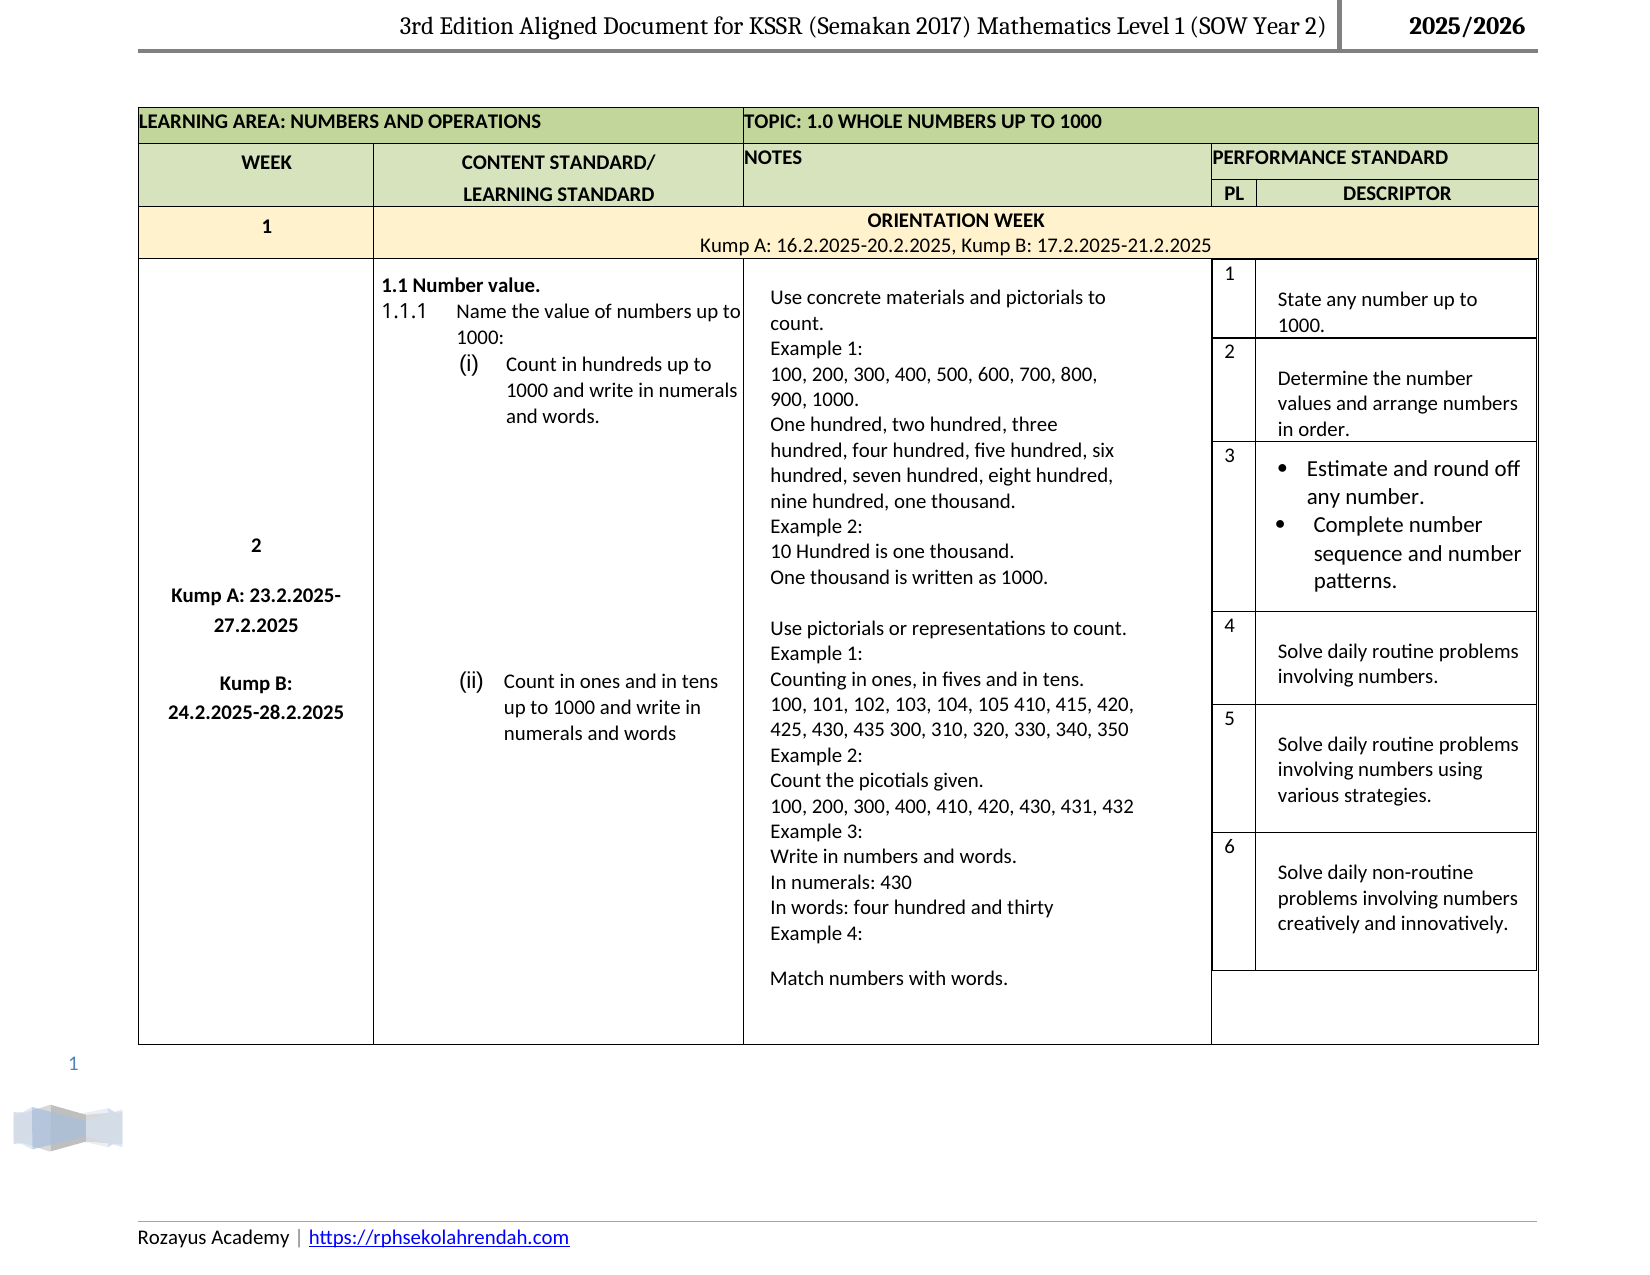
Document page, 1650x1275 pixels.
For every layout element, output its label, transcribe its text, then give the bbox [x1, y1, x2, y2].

table_cell NOTES [744, 144, 1211, 206]
table_cell PERFORMANCE STANDARD [1212, 144, 1538, 179]
table_cell 1.1 Number value. Name the value of numbers up to 1000: Count in hundreds up to 1000 and write in numerals and words. Count in ones and in tens up to 1000 and write in numerals and words [374, 259, 743, 1044]
table_cell Use concrete materials and pictorials to count. Example 1: 100, 200, 300, 400, 500, 600, 700, 800, 900, 1000. One hundred, two hundred, three hundred, four hundred, five hundred, six hundred, seven hundred, eight hundred, nine hundred, one thousand. Example 2: 10 Hundred is one thousand. One thousand is written as 1000. Use pictorials or representations to count. Example 1: Counting in ones, in fives and in tens. 100, 101, 102, 103, 104, 105 410, 415, 420, 425, 430, 435 300, 310, 320, 330, 340, 350 Example 2: Count the picotials given. 100, 200, 300, 400, 410, 420, 430, 431, 432 Example 3: Write in numbers and words. In numerals: 430 In words: four hundred and thirty Example 4: Match numbers with words. [744, 259, 1211, 1044]
table_cell DESCRIPTOR [1257, 180, 1538, 206]
table_cell WEEK [139, 144, 373, 206]
table_cell CONTENT STANDARD/ LEARNING STANDARD [374, 144, 743, 206]
table_cell ORIENTATION WEEK Kump A: 16.2.2025-20.2.2025, Kump B: 17.2.2025-21.2.2025 [374, 207, 1538, 258]
table_header LEARNING AREA: NUMBERS AND OPERATIONS [139, 108, 743, 143]
table_cell [1212, 259, 1538, 1044]
table_cell 2 Kump A: 23.2.2025-27.2.2025 Kump B: 24.2.2025-28.2.2025 [139, 259, 373, 1044]
table_cell PL [1212, 180, 1256, 206]
table_cell 1 [139, 207, 373, 258]
table_header TOPIC: 1.0 WHOLE NUMBERS UP TO 1000 [744, 108, 1538, 143]
